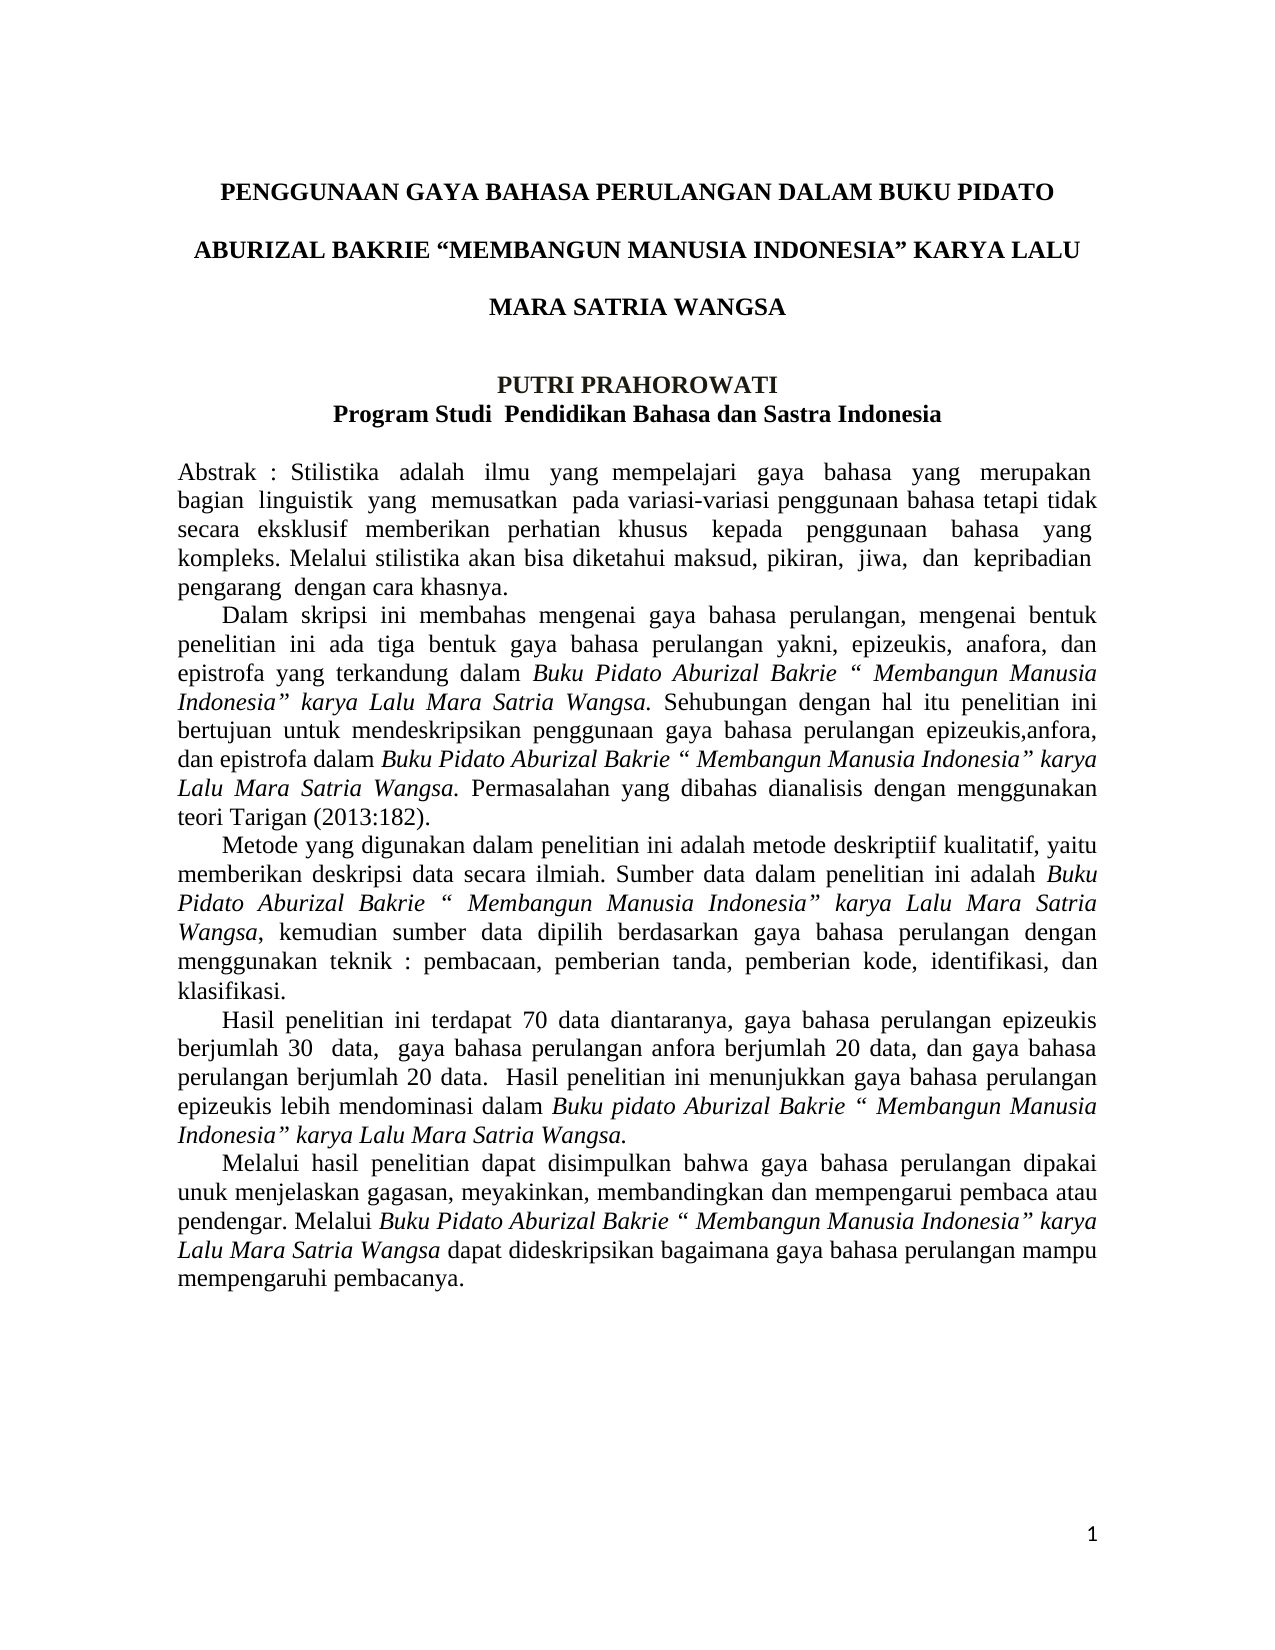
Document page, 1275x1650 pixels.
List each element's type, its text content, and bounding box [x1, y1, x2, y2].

text Program Studi Pendidikan Bahasa dan Sastra Indonesia [177, 399, 1098, 428]
text Metode yang digunakan dalam penelitian ini adalah metode deskriptiif kualitatif, yaitu memberikan deskripsi data secara ilmiah. Sumber data dalam penelitian ini adalah Buku Pidato Aburizal Bakrie “ Membangun Manusia Indonesia” karya Lalu Mara Satria Wangsa, kemudian sumber data dipilih berdasarkan gaya bahasa perulangan dengan menggunakan teknik : pembacaan, pemberian tanda, pemberian kode, identifikasi, dan klasifikasi. [177, 831, 1098, 1005]
text Dalam skripsi ini membahas mengenai gaya bahasa perulangan, mengenai bentuk penelitian ini ada tiga bentuk gaya bahasa perulangan yakni, epizeukis, anafora, dan epistrofa yang terkandung dalam Buku Pidato Aburizal Bakrie “ Membangun Manusia Indonesia” karya Lalu Mara Satria Wangsa. Sehubungan dengan hal itu penelitian ini bertujuan untuk mendeskripsikan penggunaan gaya bahasa perulangan epizeukis,anfora, dan epistrofa dalam Buku Pidato Aburizal Bakrie “ Membangun Manusia Indonesia” karya Lalu Mara Satria Wangsa. Permasalahan yang dibahas dianalisis dengan menggunakan teori Tarigan (2013:182). [177, 601, 1098, 831]
text Abstrak : Stilistika adalah ilmu yang mempelajari gaya bahasa yang merupakan bagian linguistik yang memusatkan pada variasi-variasi penggunaan bahasa tetapi tidak secara eksklusif memberikan perhatian khusus kepada penggunaan bahasa yang kompleks. Melalui stilistika akan bisa diketahui maksud, pikiran, jiwa, dan kepribadian pengarang dengan cara khasnya. [177, 457, 1098, 601]
text Hasil penelitian ini terdapat 70 data diantaranya, gaya bahasa perulangan epizeukis berjumlah 30 data, gaya bahasa perulangan anfora berjumlah 20 data, dan gaya bahasa perulangan berjumlah 20 data. Hasil penelitian ini menunjukkan gaya bahasa perulangan epizeukis lebih mendominasi dalam Buku pidato Aburizal Bakrie “ Membangun Manusia Indonesia” karya Lalu Mara Satria Wangsa. [177, 1005, 1098, 1148]
text PUTRI PRAHOROWATI [177, 371, 1098, 399]
text PENGGUNAAN GAYA BAHASA PERULANGAN DALAM BUKU PIDATO ABURIZAL BAKRIE “MEMBANGUN MANUSIA INDONESIA” KARYA LALU MARA SATRIA WANGSA [177, 177, 1098, 321]
text Melalui hasil penelitian dapat disimpulkan bahwa gaya bahasa perulangan dipakai unuk menjelaskan gagasan, meyakinkan, membandingkan dan mempengarui pembaca atau pendengar. Melalui Buku Pidato Aburizal Bakrie “ Membangun Manusia Indonesia” karya Lalu Mara Satria Wangsa dapat dideskripsikan bagaimana gaya bahasa perulangan mampu mempengaruhi pembacanya. [177, 1148, 1098, 1292]
